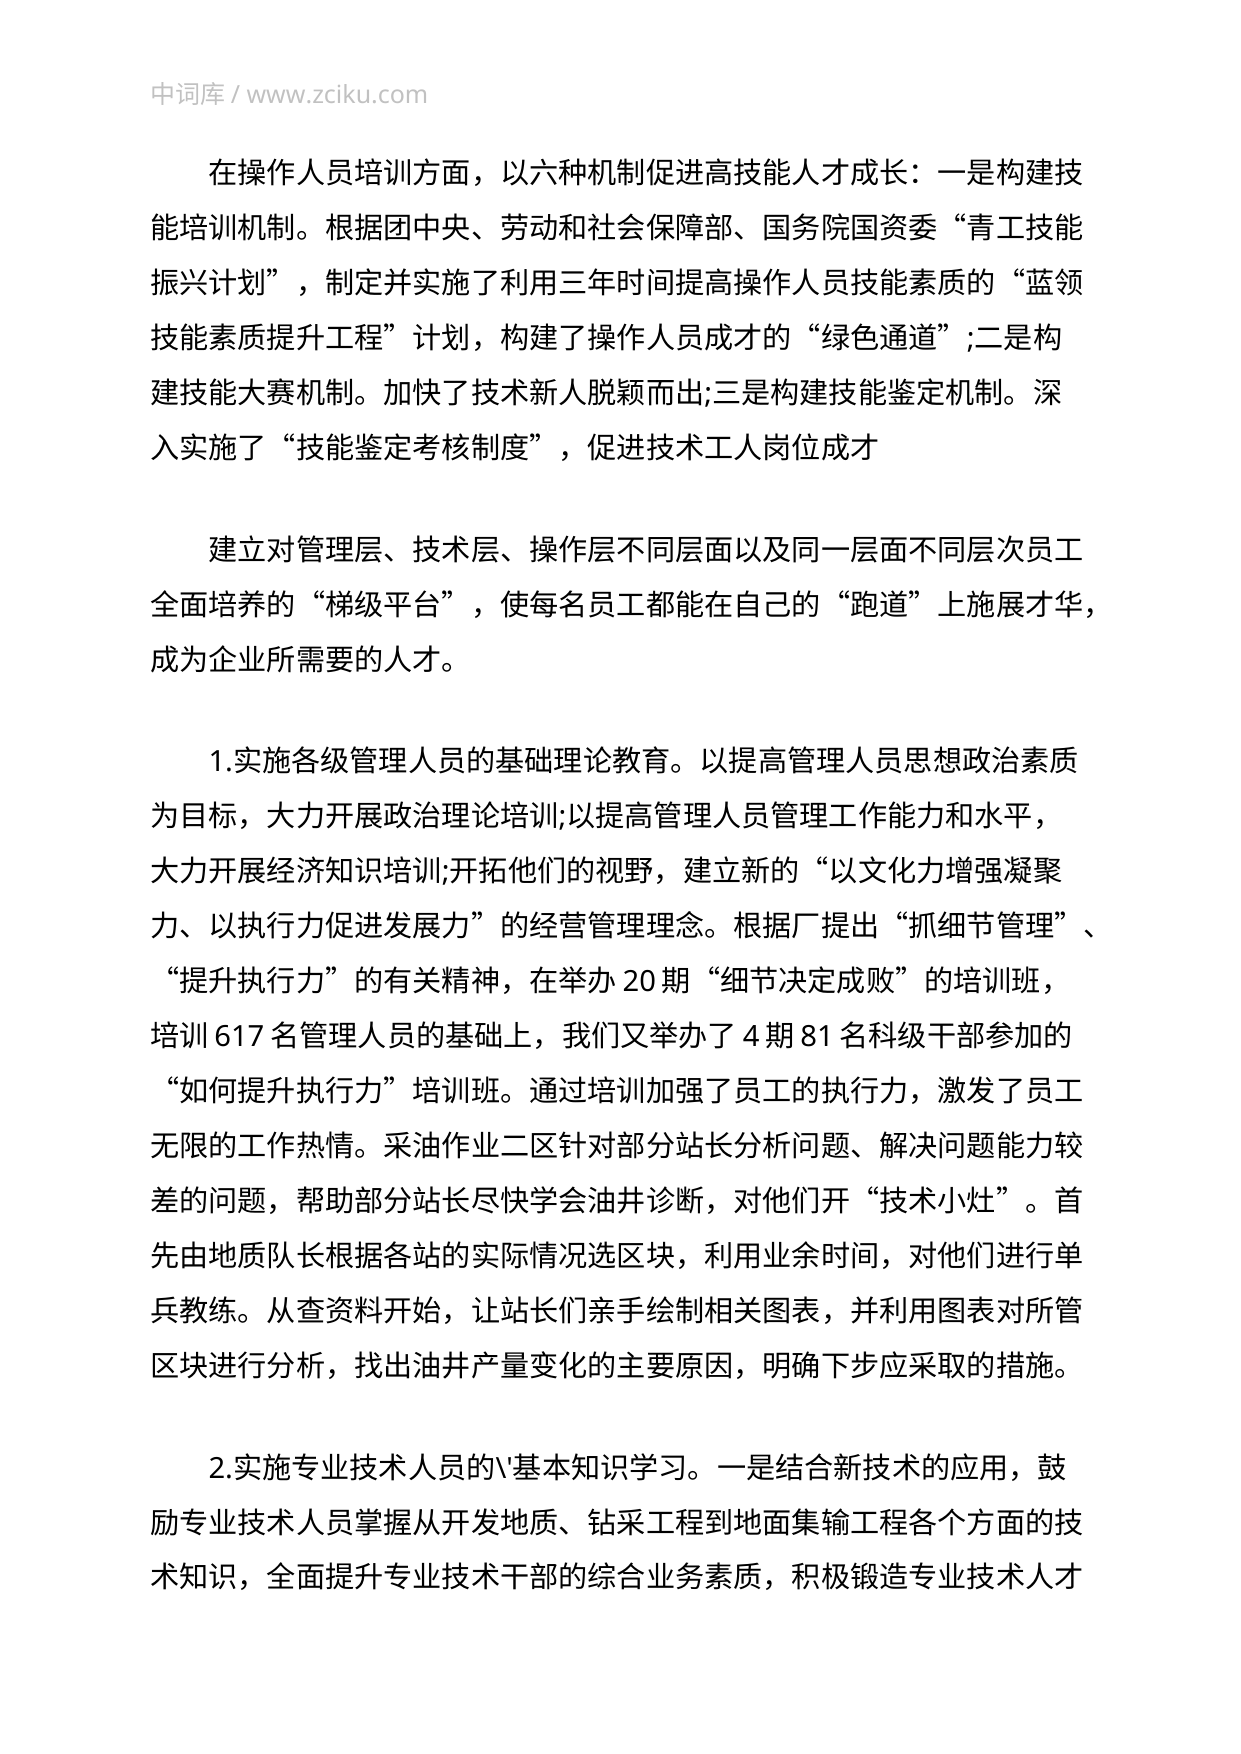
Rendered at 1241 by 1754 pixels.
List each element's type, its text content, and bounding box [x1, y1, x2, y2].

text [150, 1444, 1090, 1596]
text 1.实施各级管理人员的基础理论教育。以提高管理人员思想政治素质为目标，大力开展政治理论培训;以提高管理人员管理工作能力和水平，大力开展经济知识培训;开拓他们的视野，建立新的“以文化力增强凝聚力、以执行力促进发展力”的经营管理理念。根据厂提出“抓细节管理”、“提升执行力”的有关精神，在举办20期“细节决定成败”的培训班，培训617名管理人员的基础上，我们又举办了4期81名科级干部参加的“如何提升执行力”培训班。通过培训加强了员工的执行力，激发了员工无限的工作热情。采油作业二区针对部分站长分析问题、解决问题能力较差的问题，帮助部分站长尽快学会油井诊断，对他们开“技术小灶”。首先由地质队长根据各站的实际情况选区块，利用业余时间，对他们进行单兵教练。从查资料开始，让站长们亲手绘制相关图表，并利用图表对所管区块进行分析，找出油井产量变化的主要原因，明确下步应采取的措施。 [150, 738, 1090, 1385]
text 建立对管理层、技术层、操作层不同层面以及同一层面不同层次员工全面培养的“梯级平台”，使每名员工都能在自己的“跑道”上施展才华，成为企业所需要的人才。 [150, 526, 1090, 678]
text 在操作人员培训方面，以六种机制促进高技能人才成长：一是构建技能培训机制。根据团中央、劳动和社会保障部、国务院国资委“青工技能振兴计划”，制定并实施了利用三年时间提高操作人员技能素质的“蓝领技能素质提升工程”计划，构建了操作人员成才的“绿色通道”;二是构建技能大赛机制。加快了技术新人脱颖而出;三是构建技能鉴定机制。深入实施了“技能鉴定考核制度”，促进技术工人岗位成才 [150, 150, 1090, 467]
